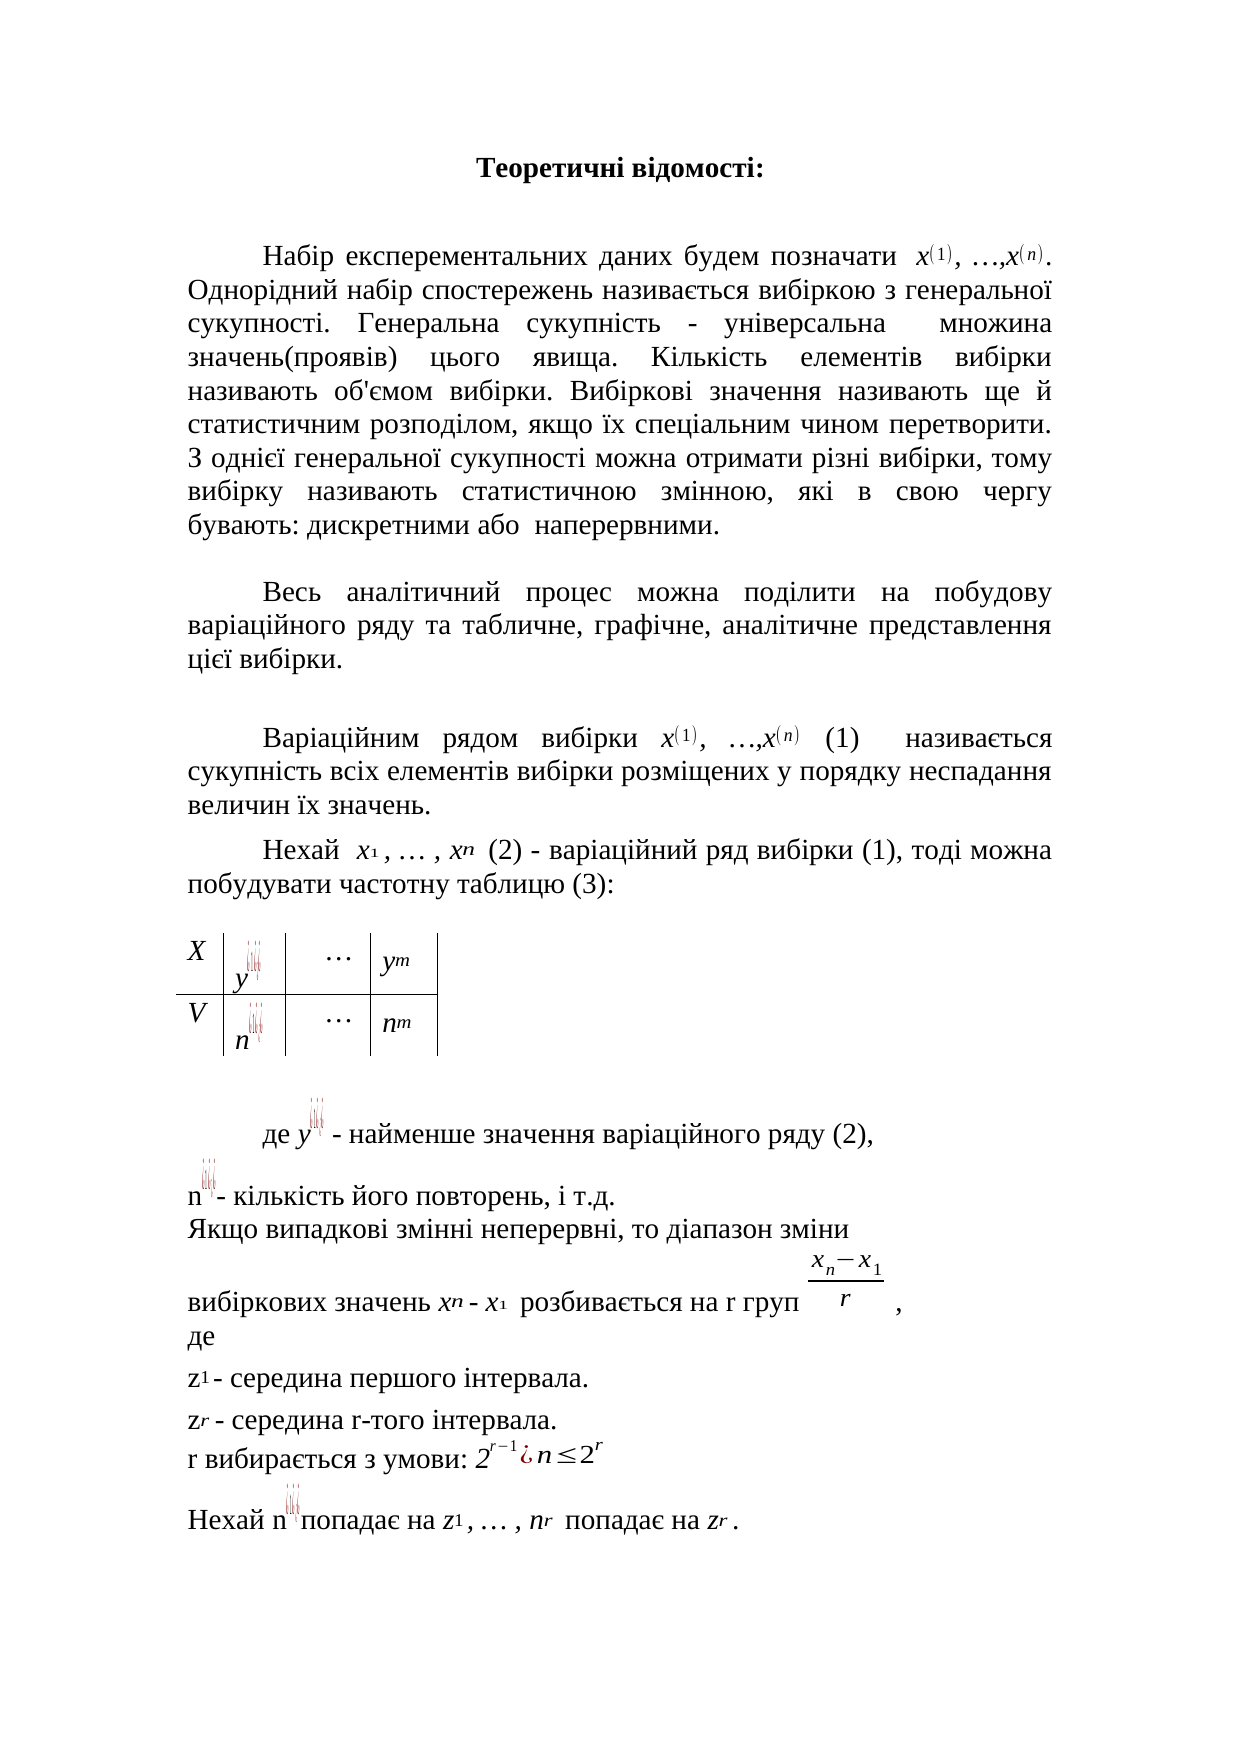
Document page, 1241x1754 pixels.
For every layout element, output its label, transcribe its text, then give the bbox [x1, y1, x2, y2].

table_header … [286, 933, 370, 994]
table_cell V [176, 995, 223, 1056]
subtitle Якщо випадкові змінні неперервні, то діапазон зміни [187, 1211, 1053, 1245]
table_cell … [286, 995, 370, 1056]
text n- кількість його повторень, і т.д. [187, 1150, 1053, 1211]
text вибіркових значень x- x розбивається на r груп , [187, 1245, 1053, 1318]
text де [187, 1318, 1053, 1352]
table_cell n [224, 995, 285, 1056]
text Набір експерементальних даних будем позначатиx, …,x. Однорідний набір спостережень називається вибіркою з генеральної сукупності. Генеральна сукупність - універсальна множина значень(проявів) цього явища. Кількість елементів вибірки називають об'ємом вибірки. Вибіркові значення називають ще й статистичним розподілом, якщо їх спеціальним чином перетворити. З однієї генеральної сукупності можна отримати різні вибірки, тому вибірку називають статистичною змінною, які в свою чергу бувають: дискретними або наперервними. [187, 227, 1053, 540]
text z- середина першого інтервала. [187, 1352, 1053, 1394]
table_header y [371, 933, 437, 994]
text r вибирається з умови: 2 [187, 1436, 1053, 1475]
text де y - найменше значення варіаційного ряду (2), [187, 1089, 1053, 1150]
table_cell n [371, 995, 437, 1056]
table_header X [176, 933, 223, 994]
text Теоретичні відомості: [187, 150, 1053, 183]
text Нехай nпопадає на z, … , n попадає на z. [187, 1475, 1053, 1536]
text z- середина r-того інтервала. [187, 1394, 1053, 1436]
text Нехай x, … , x (2) - варіаційний ряд вибірки (1), тоді можна побудувати частотну таблицю (3): [187, 820, 1053, 899]
text Варіаційним рядом вибірки x, …,x (1) називається сукупність всіх елементів вибірки розміщених у порядку неспадання величин їх значень. [187, 708, 1053, 820]
text Весь аналітичний процес можна поділити на побудову варіаційного ряду та табличне, графічне, аналітичне представлення цієї вибірки. [187, 574, 1053, 674]
table_header y [224, 933, 285, 994]
